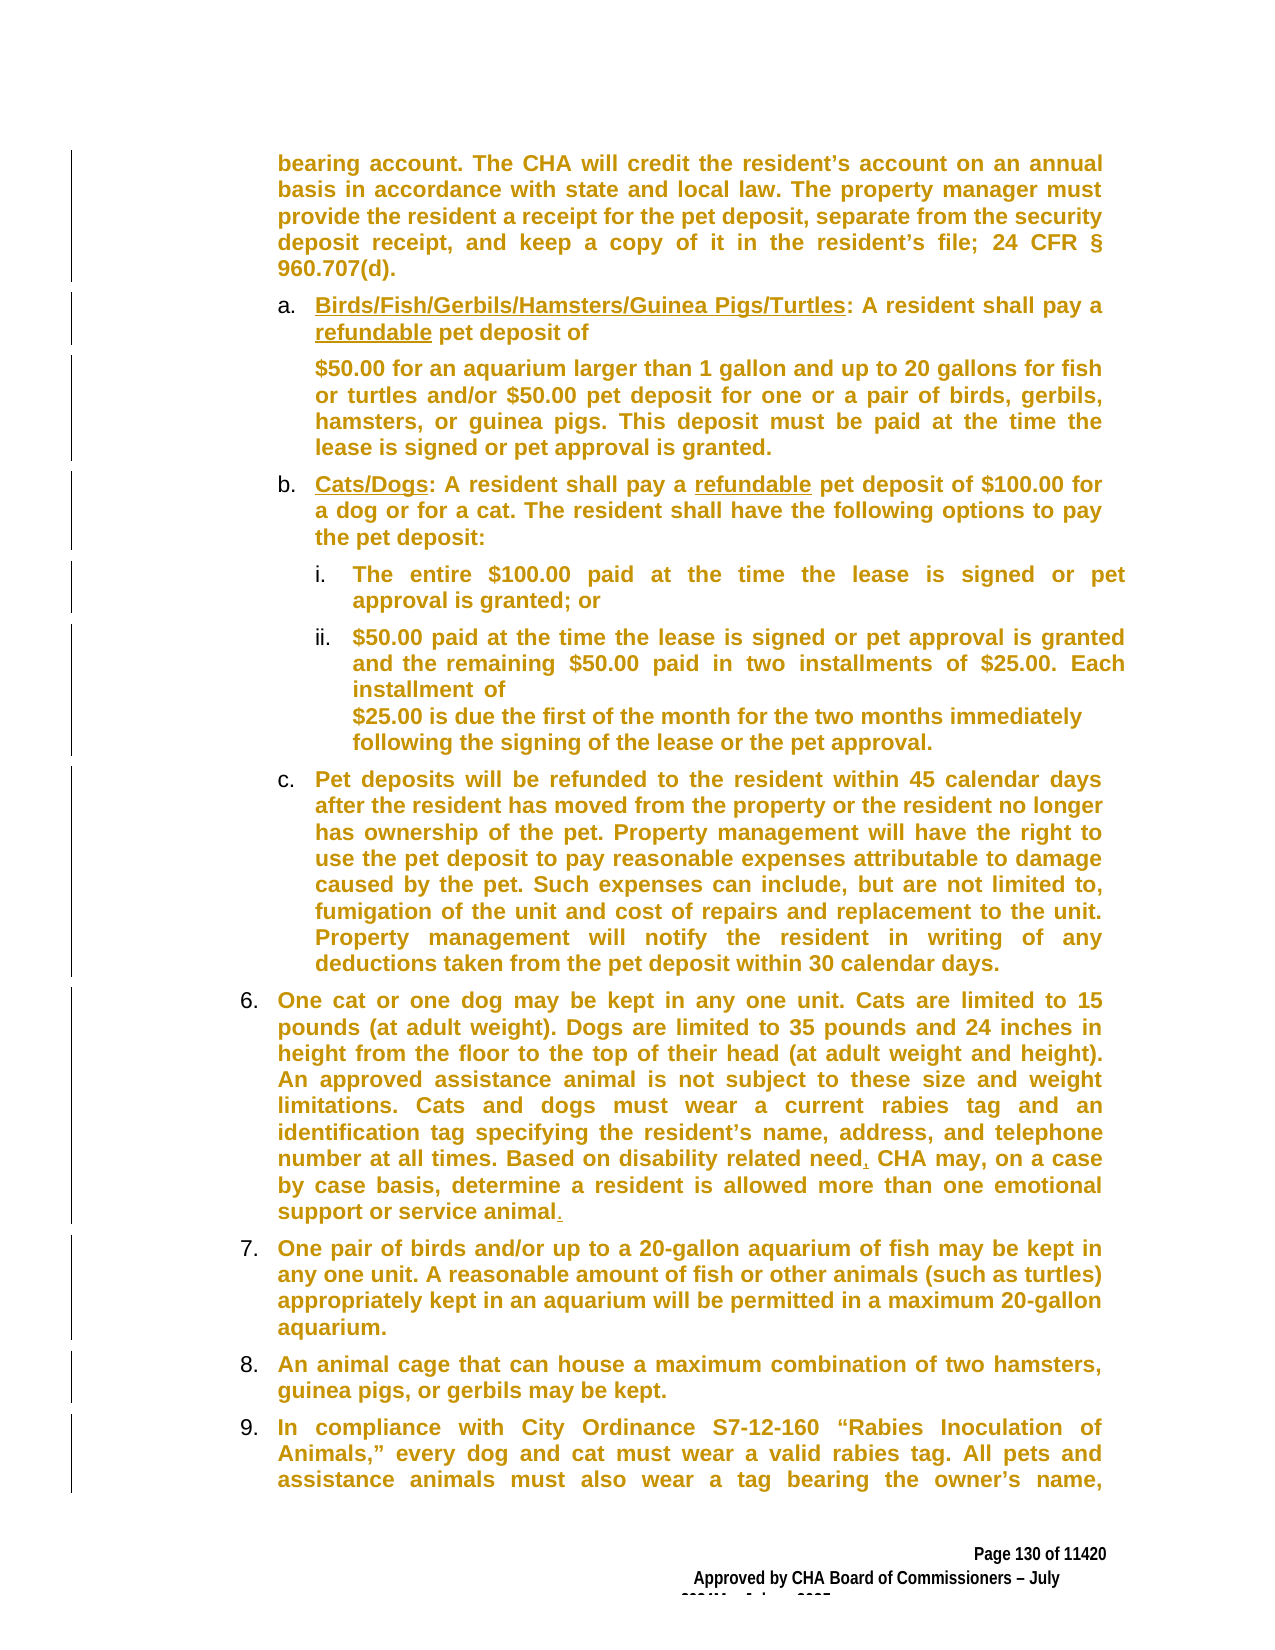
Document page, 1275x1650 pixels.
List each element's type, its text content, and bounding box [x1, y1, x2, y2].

text $25.00 is due the first of the month for the two months immediately following the signing of the lease or the pet approval. [352, 703, 1150, 756]
list Pet deposits will be refunded to the resident within 45 calendar days after the resident has moved from the property or the resident no longer has ownership of the pet. Property management will have the right to use the pet deposit to pay reasonable expenses attributable to damage caused by the pet. Such expenses can include, but are not limited to, fumigation of the unit and cost of repairs and replacement to the unit. Property management will notify the resident in writing of any deductions taken from the pet deposit within 30 calendar days. [277, 766, 1103, 977]
list One cat or one dog may be kept in any one unit. Cats are limited to 15 pounds (at adult weight). Dogs are limited to 35 pounds and 24 inches in height from the floor to the top of their head (at adult weight and height). An approved assistance animal is not subject to these size and weight limitations. Cats and dogs must wear a current rabies tag and an identification tag specifying the resident’s name, address, and telephone number at all times. Based on disability related need CHA may, on a case by case basis, determine a resident is allowed more than one emotional support or service animal [240, 987, 1103, 1224]
text bearing account. The CHA will credit the resident’s account on an annual basis in accordance with state and local law. The property manager must provide the resident a receipt for the pet deposit, separate from the security deposit receipt, and keep a copy of it in the resident’s file; 24 CFR § 960.707(d). [277, 150, 1103, 282]
list One pair of birds and/or up to a 20-gallon aquarium of fish may be kept in any one unit. A reasonable amount of fish or other animals (such as turtles) appropriately kept in an aquarium will be permitted in a maximum 20-gallon aquarium. [240, 1234, 1103, 1340]
list $50.00 paid at the time the lease is signed or pet approval is granted and the remaining $50.00 paid in two installments of $25.00. Each installment of [315, 624, 1125, 703]
list The entire $100.00 paid at the time the lease is signed or pet approval is granted; or [315, 561, 1125, 613]
list Cats/Dogs: A resident shall pay a refundable pet deposit of $100.00 for a dog or for a cat. The resident shall have the following options to pay the pet deposit: [277, 471, 1103, 550]
list Birds/Fish/Gerbils/Hamsters/Guinea Pigs/Turtles: A resident shall pay a refundable pet deposit of [277, 292, 1103, 345]
text $50.00 for an aquarium larger than 1 gallon and up to 20 gallons for fish or turtles and/or $50.00 pet deposit for one or a pair of birds, gerbils, hamsters, or guinea pigs. This deposit must be paid at the time the lease is signed or pet approval is granted. [315, 355, 1103, 461]
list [240, 1414, 1103, 1493]
list An animal cage that can house a maximum combination of two hamsters, guinea pigs, or gerbils may be kept. [240, 1351, 1103, 1403]
